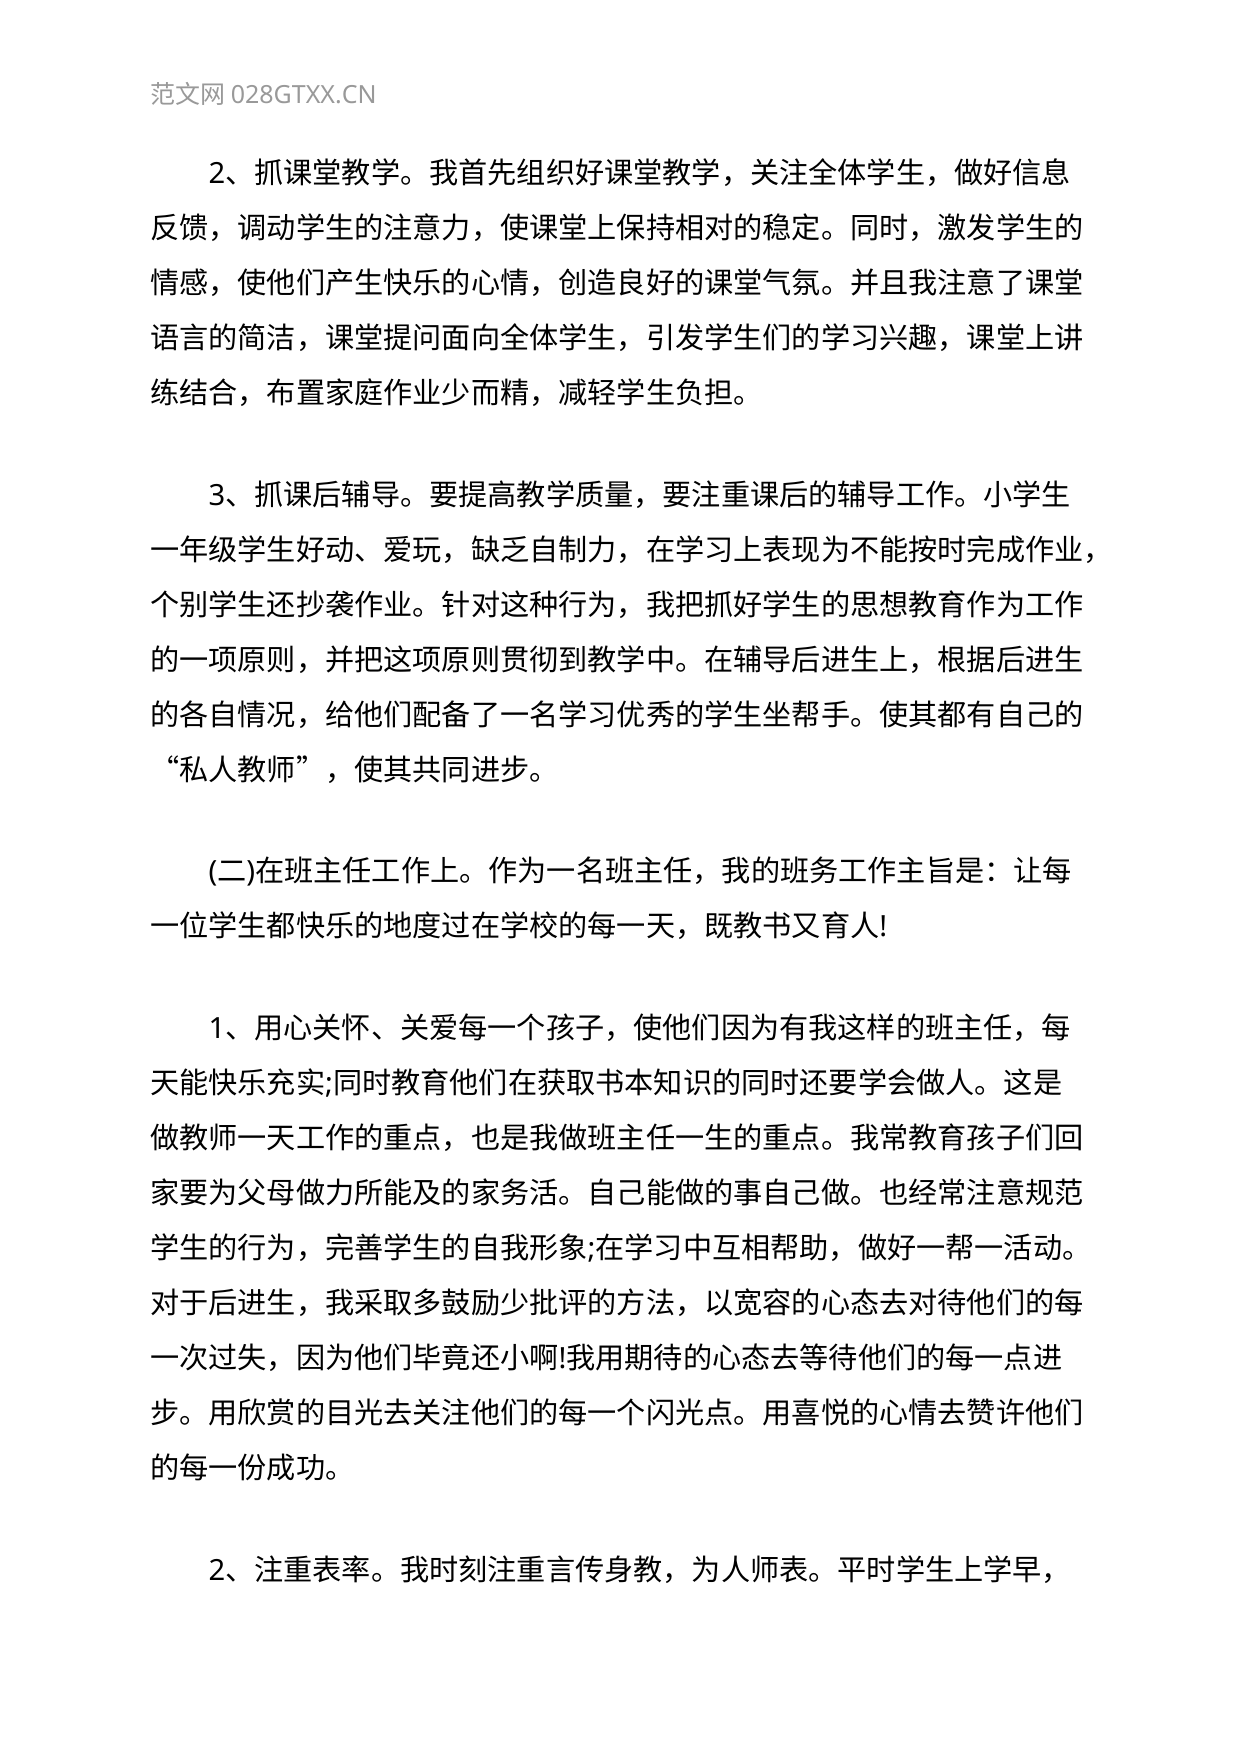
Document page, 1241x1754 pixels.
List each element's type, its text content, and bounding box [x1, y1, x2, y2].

text 2、抓课堂教学。我首先组织好课堂教学，关注全体学生，做好信息反馈，调动学生的注意力，使课堂上保持相对的稳定。同时，激发学生的情感，使他们产生快乐的心情，创造良好的课堂气氛。并且我注意了课堂语言的简洁，课堂提问面向全体学生，引发学生们的学习兴趣，课堂上讲练结合，布置家庭作业少而精，减轻学生负担。 [150, 150, 1090, 412]
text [150, 1546, 1090, 1588]
text 1、用心关怀、关爱每一个孩子，使他们因为有我这样的班主任，每天能快乐充实;同时教育他们在获取书本知识的同时还要学会做人。这是做教师一天工作的重点，也是我做班主任一生的重点。我常教育孩子们回家要为父母做力所能及的家务活。自己能做的事自己做。也经常注意规范学生的行为，完善学生的自我形象;在学习中互相帮助，做好一帮一活动。对于后进生，我采取多鼓励少批评的方法，以宽容的心态去对待他们的每一次过失，因为他们毕竟还小啊!我用期待的心态去等待他们的每一点进步。用欣赏的目光去关注他们的每一个闪光点。用喜悦的心情去赞许他们的每一份成功。 [150, 1005, 1090, 1487]
text 3、抓课后辅导。要提高教学质量，要注重课后的辅导工作。小学生一年级学生好动、爱玩，缺乏自制力，在学习上表现为不能按时完成作业，个别学生还抄袭作业。针对这种行为，我把抓好学生的思想教育作为工作的一项原则，并把这项原则贯彻到教学中。在辅导后进生上，根据后进生的各自情况，给他们配备了一名学习优秀的学生坐帮手。使其都有自己的“私人教师”，使其共同进步。 [150, 471, 1090, 788]
text (二)在班主任工作上。作为一名班主任，我的班务工作主旨是：让每一位学生都快乐的地度过在学校的每一天，既教书又育人! [150, 848, 1090, 945]
